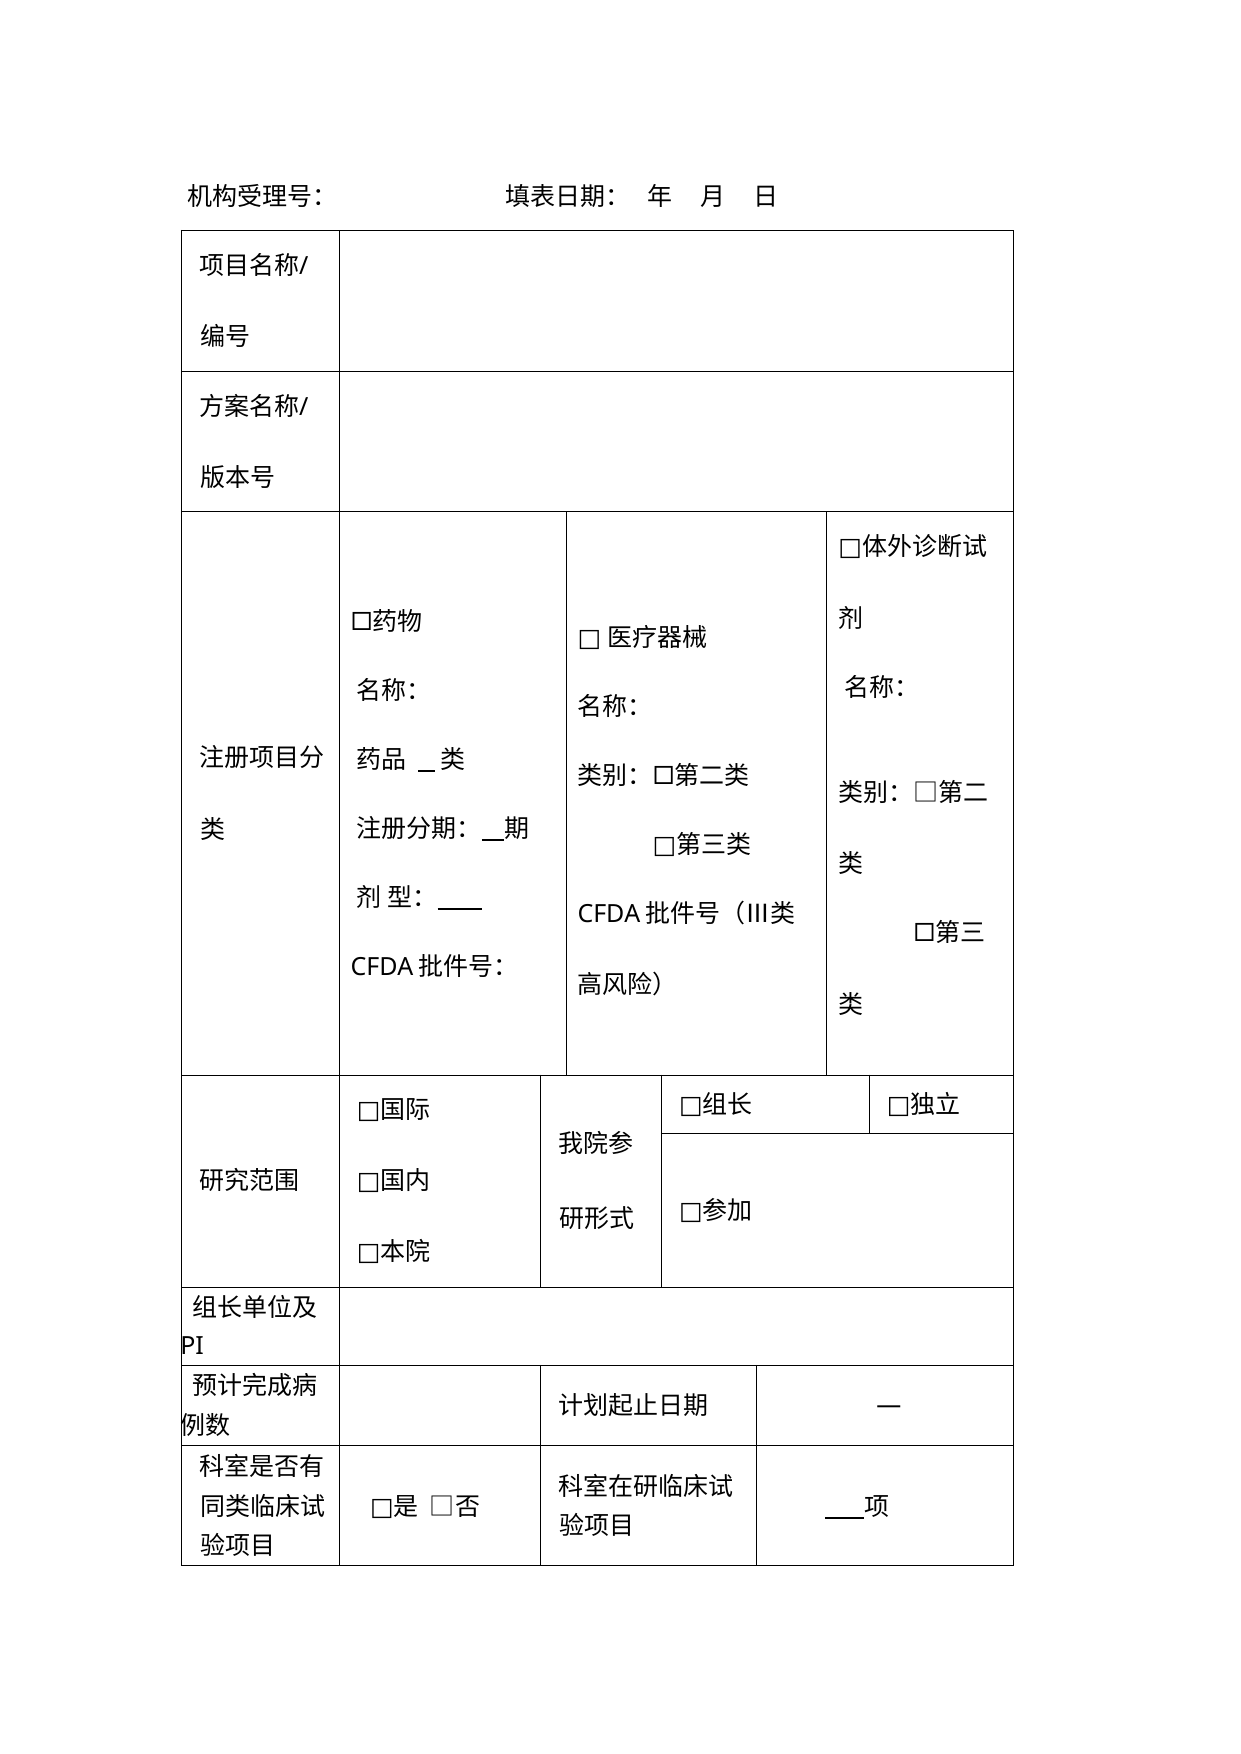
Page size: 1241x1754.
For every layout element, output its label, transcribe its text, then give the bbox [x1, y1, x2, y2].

table_cell [340, 1288, 1013, 1365]
text 机构受理号： 填表日期： 年 月 日 [187, 162, 1053, 227]
table_cell 方案名称/版本号 [182, 372, 339, 511]
table_cell □ 医疗器械 名称： 类别：第二类 □第三类 CFDA批件号（Ⅲ类高风险） [567, 512, 826, 1074]
table_cell □独立 [870, 1076, 1013, 1133]
table_cell 项 [757, 1446, 1013, 1565]
table_cell 注册项目分类 [182, 512, 339, 1074]
table_cell □是 □否 [340, 1446, 540, 1565]
table_header [340, 231, 1013, 371]
table_cell 药物 名称： 药品 类 注册分期： 期 剂 型： CFDA批件号： [340, 512, 566, 1074]
table_cell [340, 372, 1013, 511]
table_cell 科室是否有同类临床试验项目 [182, 1446, 339, 1565]
table_cell 组长单位及PI [182, 1288, 339, 1365]
table_cell 计划起止日期 [541, 1366, 756, 1445]
table_cell 我院参研形式 [541, 1076, 661, 1287]
table_cell 研究范围 [182, 1076, 339, 1287]
table_cell □国际 □国内 □本院 [340, 1076, 540, 1287]
table_cell □参加 [662, 1134, 1013, 1287]
table_header 项目名称/编号 [182, 231, 339, 371]
table_cell 预计完成病例数 [182, 1366, 339, 1445]
table_cell □组长 [662, 1076, 869, 1133]
table_cell 科室在研临床试验项目 [541, 1446, 756, 1565]
table_cell □体外诊断试剂 名称： 类别：□第二类 第三类 [827, 512, 1013, 1074]
table_cell — [757, 1366, 1013, 1445]
table_cell [340, 1366, 540, 1445]
